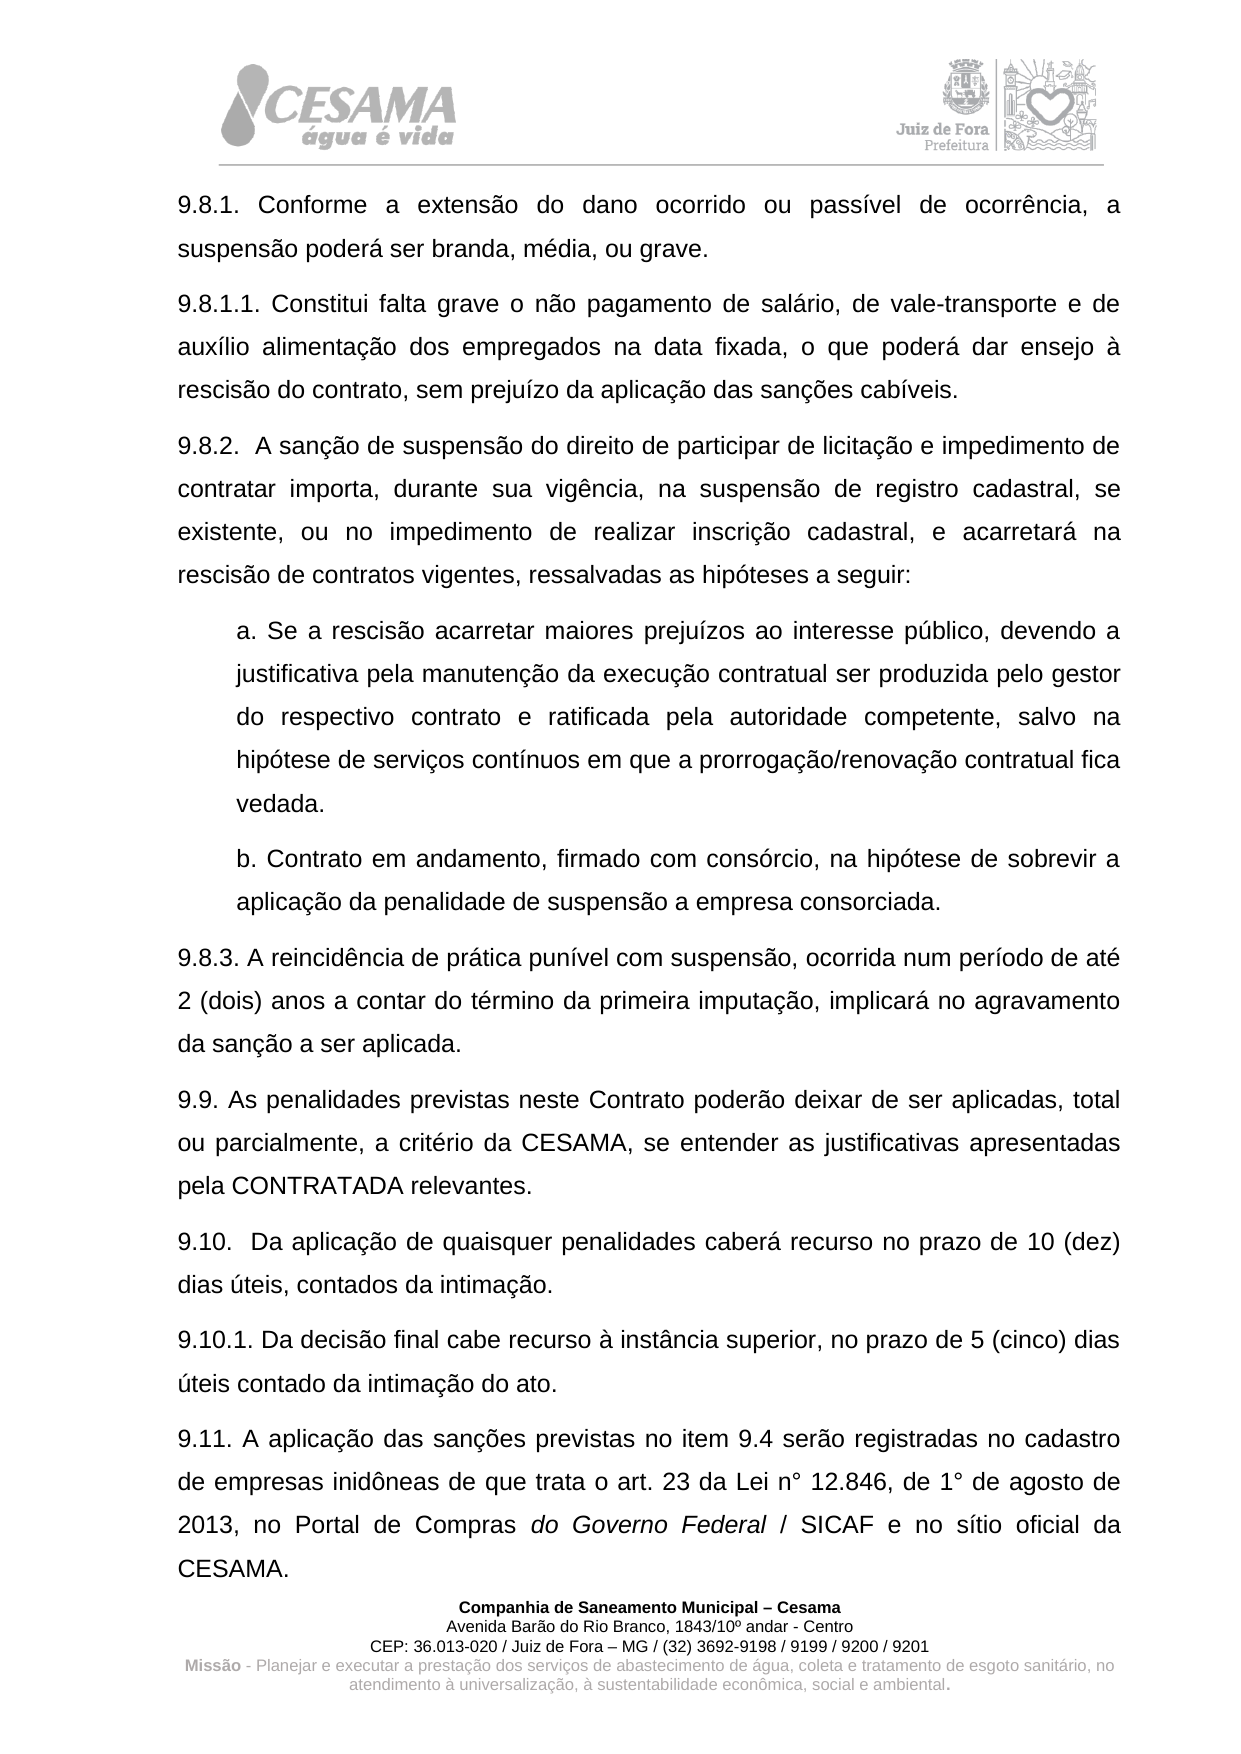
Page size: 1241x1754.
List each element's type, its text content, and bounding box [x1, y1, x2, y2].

picture [218, 59, 1104, 166]
text 9.8.2. A sanção de suspensão do direito de participar de licitação e impedimento de contratar importa, durante sua vigência, na suspensão de registro cadastral, se existente, ou no impedimento de realizar inscrição cadastral, e acarretará na rescisão de contratos vigentes, ressalvadas as hipóteses a seguir: [177, 431, 1122, 589]
text 9.10. Da aplicação de quaisquer penalidades caberá recurso no prazo de 10 (dez) dias úteis, contados da intimação. [177, 1227, 1122, 1298]
text 9.8.3. A reincidência de prática punível com suspensão, ocorrida num período de até 2 (dois) anos a contar do término da primeira imputação, implicará no agravamento da sanção a ser aplicada. [177, 943, 1122, 1058]
text 9.8.1. Conforme a extensão do dano ocorrido ou passível de ocorrência, a suspensão poderá ser branda, média, ou grave. [177, 190, 1122, 262]
text a. Se a rescisão acarretar maiores prejuízos ao interesse público, devendo a justificativa pela manutenção da execução contratual ser produzida pelo gestor do respectivo contrato e ratificada pela autoridade competente, salvo na hipótese de serviços contínuos em que a prorrogação/renovação contratual fica vedada. [236, 616, 1122, 817]
text 9.9. As penalidades previstas neste Contrato poderão deixar de ser aplicadas, total ou parcialmente, a critério da CESAMA, se entender as justificativas apresentadas pela CONTRATADA relevantes. [177, 1085, 1122, 1200]
text b. Contrato em andamento, firmado com consórcio, na hipótese de sobrevir a aplicação da penalidade de suspensão a empresa consorciada. [236, 844, 1122, 916]
text 9.11. A aplicação das sanções previstas no item 9.4 serão registradas no cadastro de empresas inidôneas de que trata o art. 23 da Lei n° 12.846, de 1° de agosto de 2013, no Portal de Compras do Governo Federal / SICAF e no sítio oficial da CESAMA. [177, 1424, 1122, 1582]
text 9.8.1.1. Constitui falta grave o não pagamento de salário, de vale-transporte e de auxílio alimentação dos empregados na data fixada, o que poderá dar ensejo à rescisão do contrato, sem prejuízo da aplicação das sanções cabíveis. [177, 289, 1122, 404]
text 9.10.1. Da decisão final cabe recurso à instância superior, no prazo de 5 (cinco) dias úteis contado da intimação do ato. [177, 1325, 1122, 1397]
